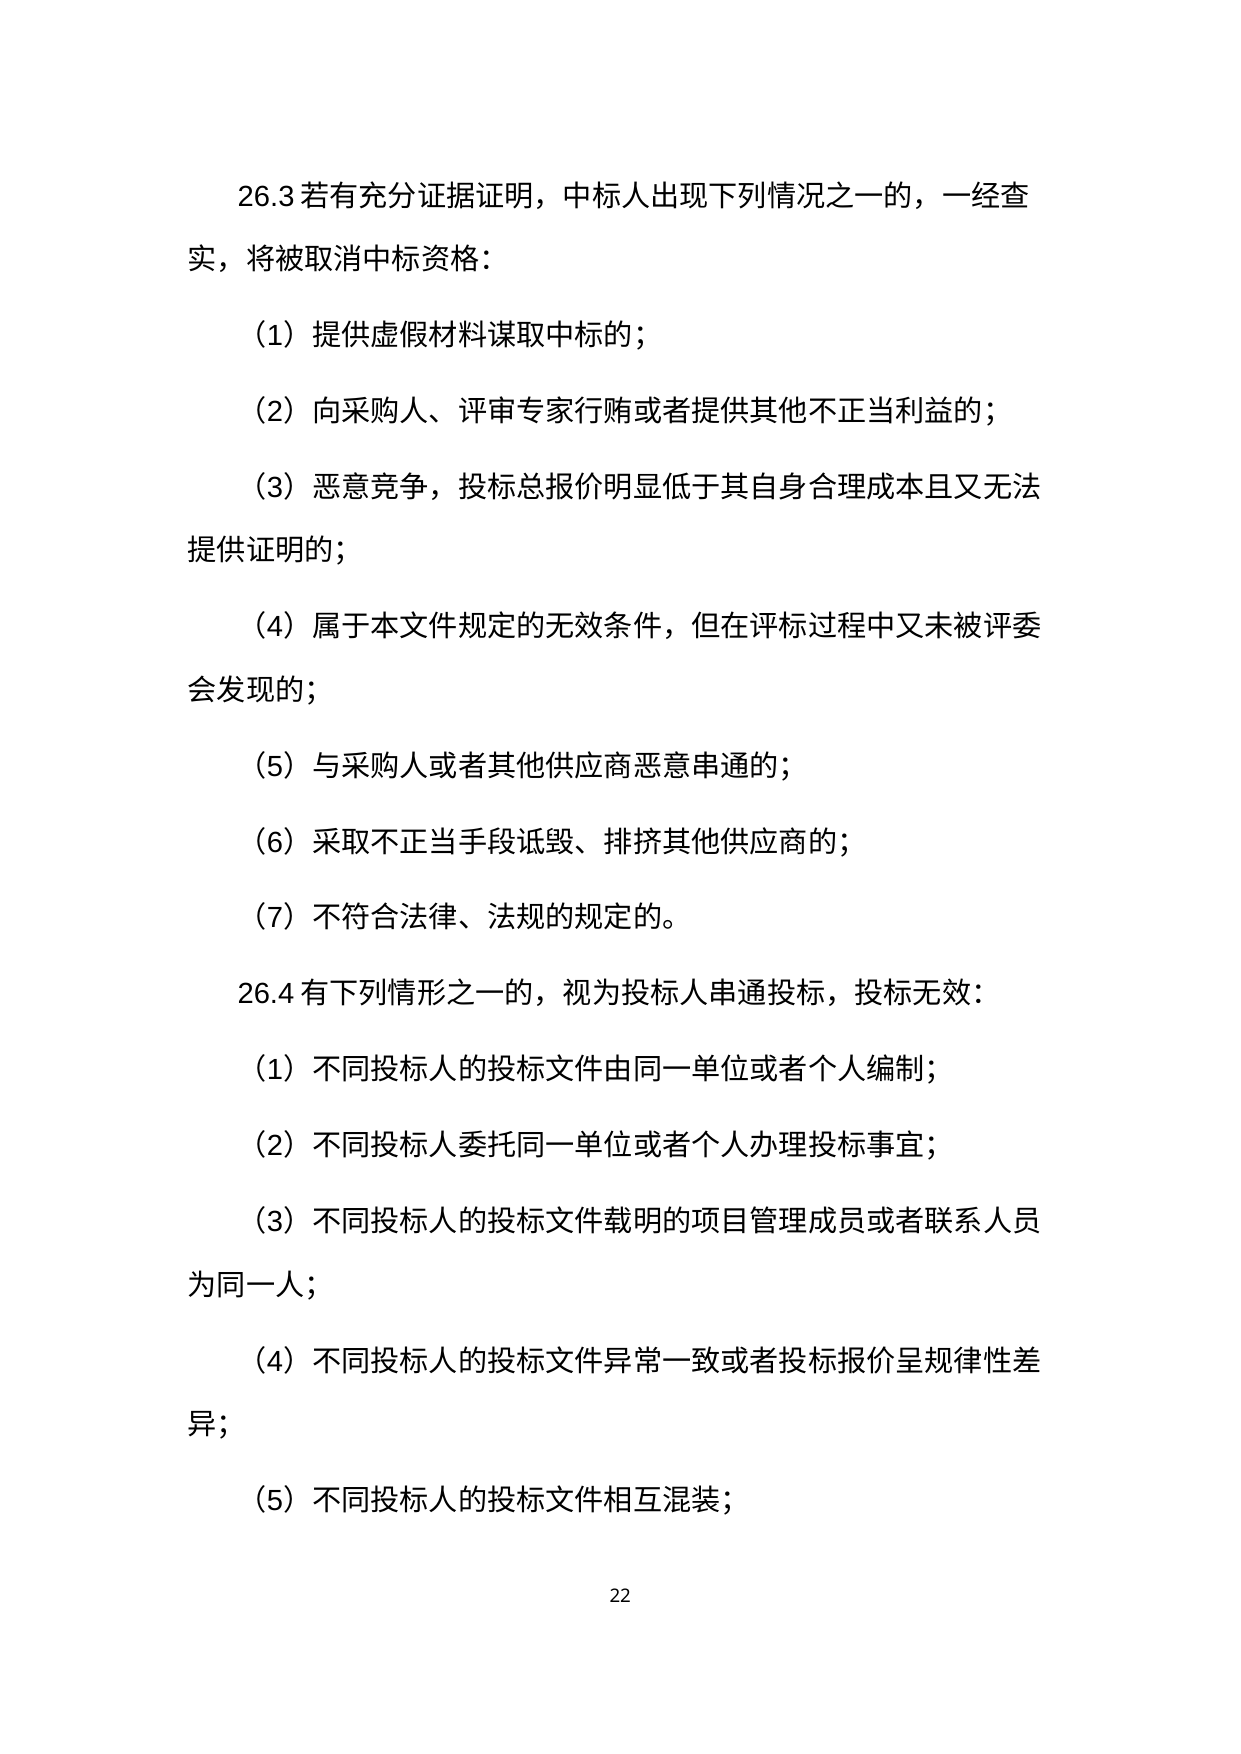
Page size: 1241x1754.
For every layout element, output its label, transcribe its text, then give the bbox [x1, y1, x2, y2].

text （1）不同投标人的投标文件由同一单位或者个人编制； [187, 1046, 1053, 1088]
text （3）恶意竞争，投标总报价明显低于其自身合理成本且又无法提供证明的； [187, 463, 1053, 569]
text （2）不同投标人委托同一单位或者个人办理投标事宜； [187, 1122, 1053, 1164]
text 26.3若有充分证据证明，中标人出现下列情况之一的，一经查实，将被取消中标资格： [187, 172, 1053, 278]
text （5）与采购人或者其他供应商恶意串通的； [187, 742, 1053, 784]
text （1）提供虚假材料谋取中标的； [187, 312, 1053, 354]
text （6）采取不正当手段诋毁、排挤其他供应商的； [187, 818, 1053, 860]
text （2）向采购人、评审专家行贿或者提供其他不正当利益的； [187, 387, 1053, 430]
text （4）属于本文件规定的无效条件，但在评标过程中又未被评委会发现的； [187, 603, 1053, 708]
text （3）不同投标人的投标文件载明的项目管理成员或者联系人员为同一人； [187, 1198, 1053, 1303]
text （7）不符合法律、法规的规定的。 [187, 894, 1053, 936]
text （5）不同投标人的投标文件相互混装； [187, 1477, 1053, 1519]
text （4）不同投标人的投标文件异常一致或者投标报价呈规律性差异； [187, 1337, 1053, 1443]
text 26.4有下列情形之一的，视为投标人串通投标，投标无效： [187, 970, 1053, 1012]
